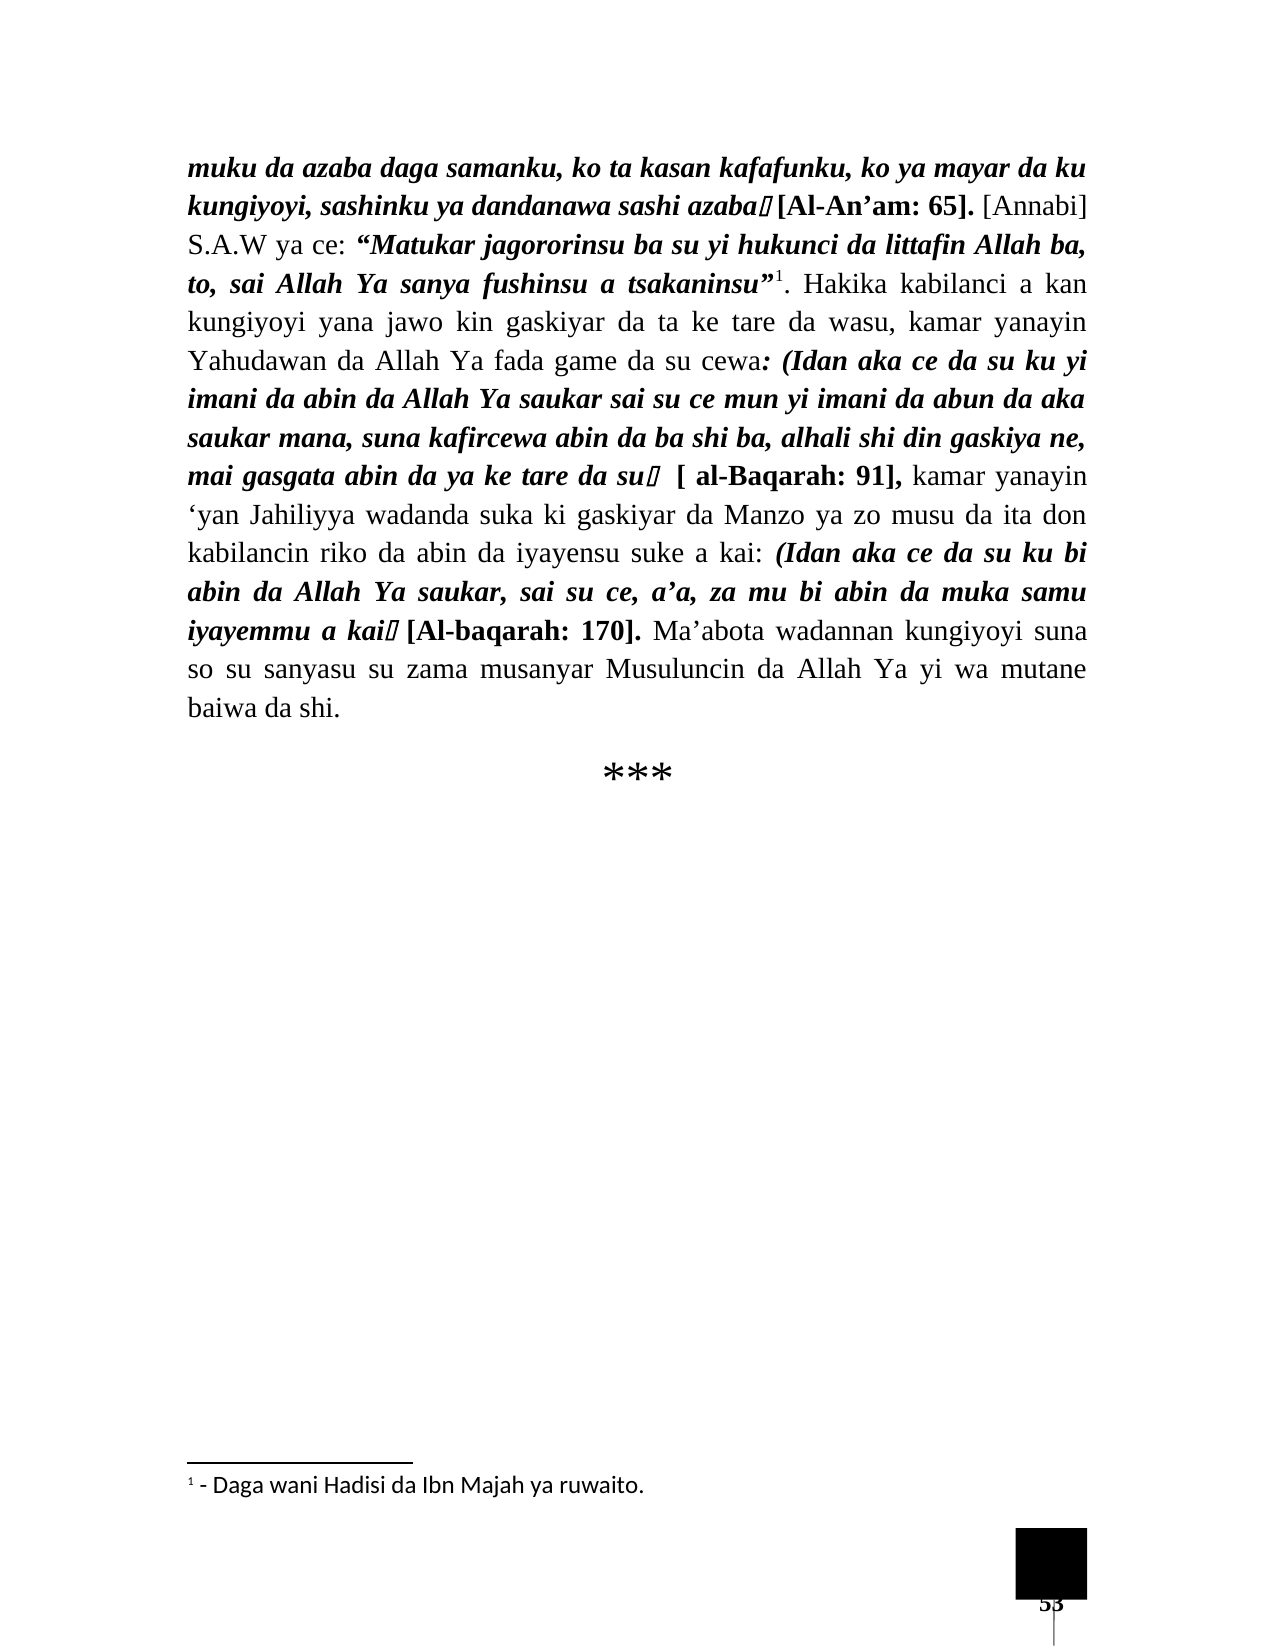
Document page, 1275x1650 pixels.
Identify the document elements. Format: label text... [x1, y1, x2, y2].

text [187, 150, 1087, 723]
text *** [187, 749, 1087, 804]
